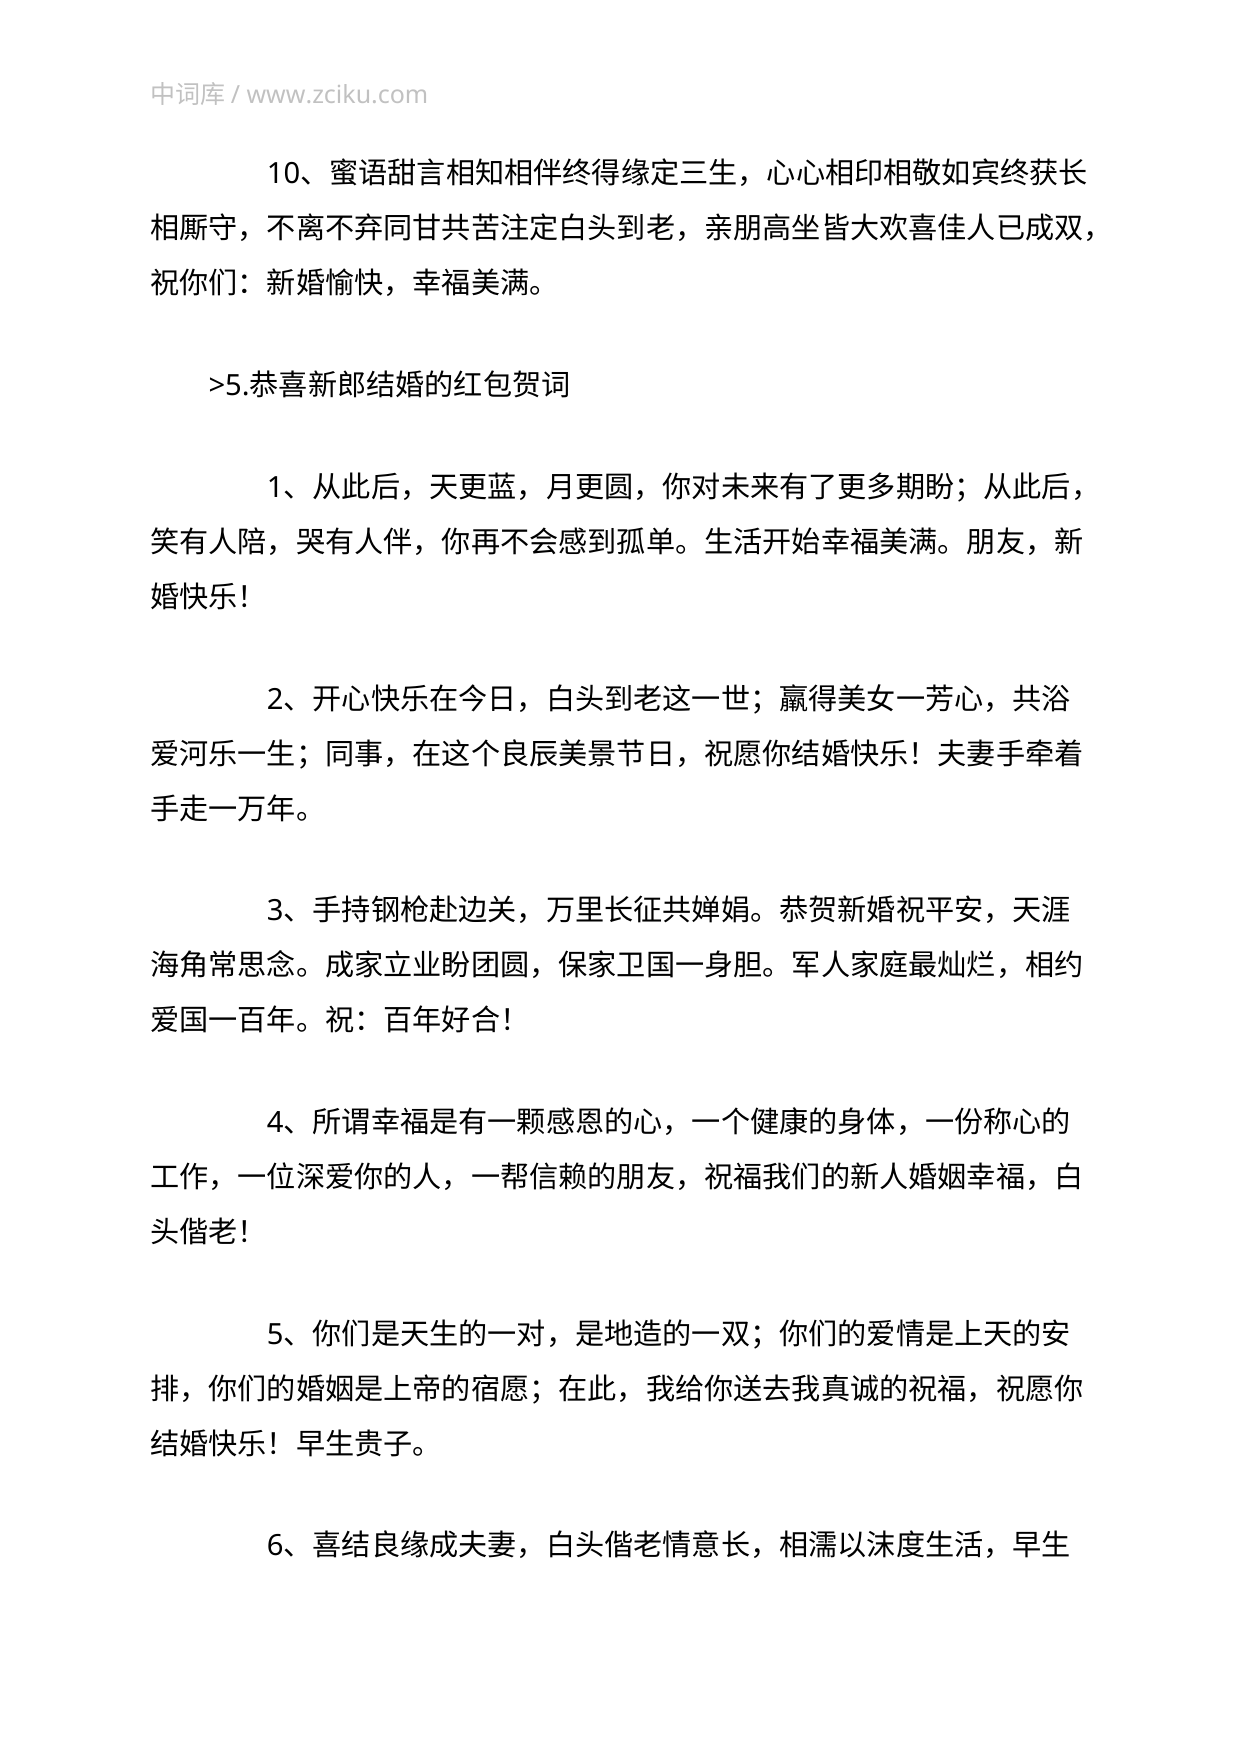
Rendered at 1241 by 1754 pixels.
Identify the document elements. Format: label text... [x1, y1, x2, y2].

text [150, 1522, 1090, 1564]
text 1、从此后，天更蓝，月更圆，你对未来有了更多期盼；从此后，笑有人陪，哭有人伴，你再不会感到孤单。生活开始幸福美满。朋友，新婚快乐！ [150, 464, 1090, 616]
text 3、手持钢枪赴边关，万里长征共婵娟。恭贺新婚祝平安，天涯海角常思念。成家立业盼团圆，保家卫国一身胆。军人家庭最灿烂，相约爱国一百年。祝：百年好合！ [150, 887, 1090, 1039]
text >5.恭喜新郎结婚的红包贺词 [150, 362, 1090, 404]
text 4、所谓幸福是有一颗感恩的心，一个健康的身体，一份称心的工作，一位深爱你的人，一帮信赖的朋友，祝福我们的新人婚姻幸福，白头偕老！ [150, 1099, 1090, 1251]
text 5、你们是天生的一对，是地造的一双；你们的爱情是上天的安排，你们的婚姻是上帝的宿愿；在此，我给你送去我真诚的祝福，祝愿你结婚快乐！早生贵子。 [150, 1310, 1090, 1462]
text 2、开心快乐在今日，白头到老这一世；羸得美女一芳心，共浴爱河乐一生；同事，在这个良辰美景节日，祝愿你结婚快乐！夫妻手牵着手走一万年。 [150, 675, 1090, 827]
text 10、蜜语甜言相知相伴终得缘定三生，心心相印相敬如宾终获长相厮守，不离不弃同甘共苦注定白头到老，亲朋高坐皆大欢喜佳人已成双，祝你们：新婚愉快，幸福美满。 [150, 150, 1090, 302]
